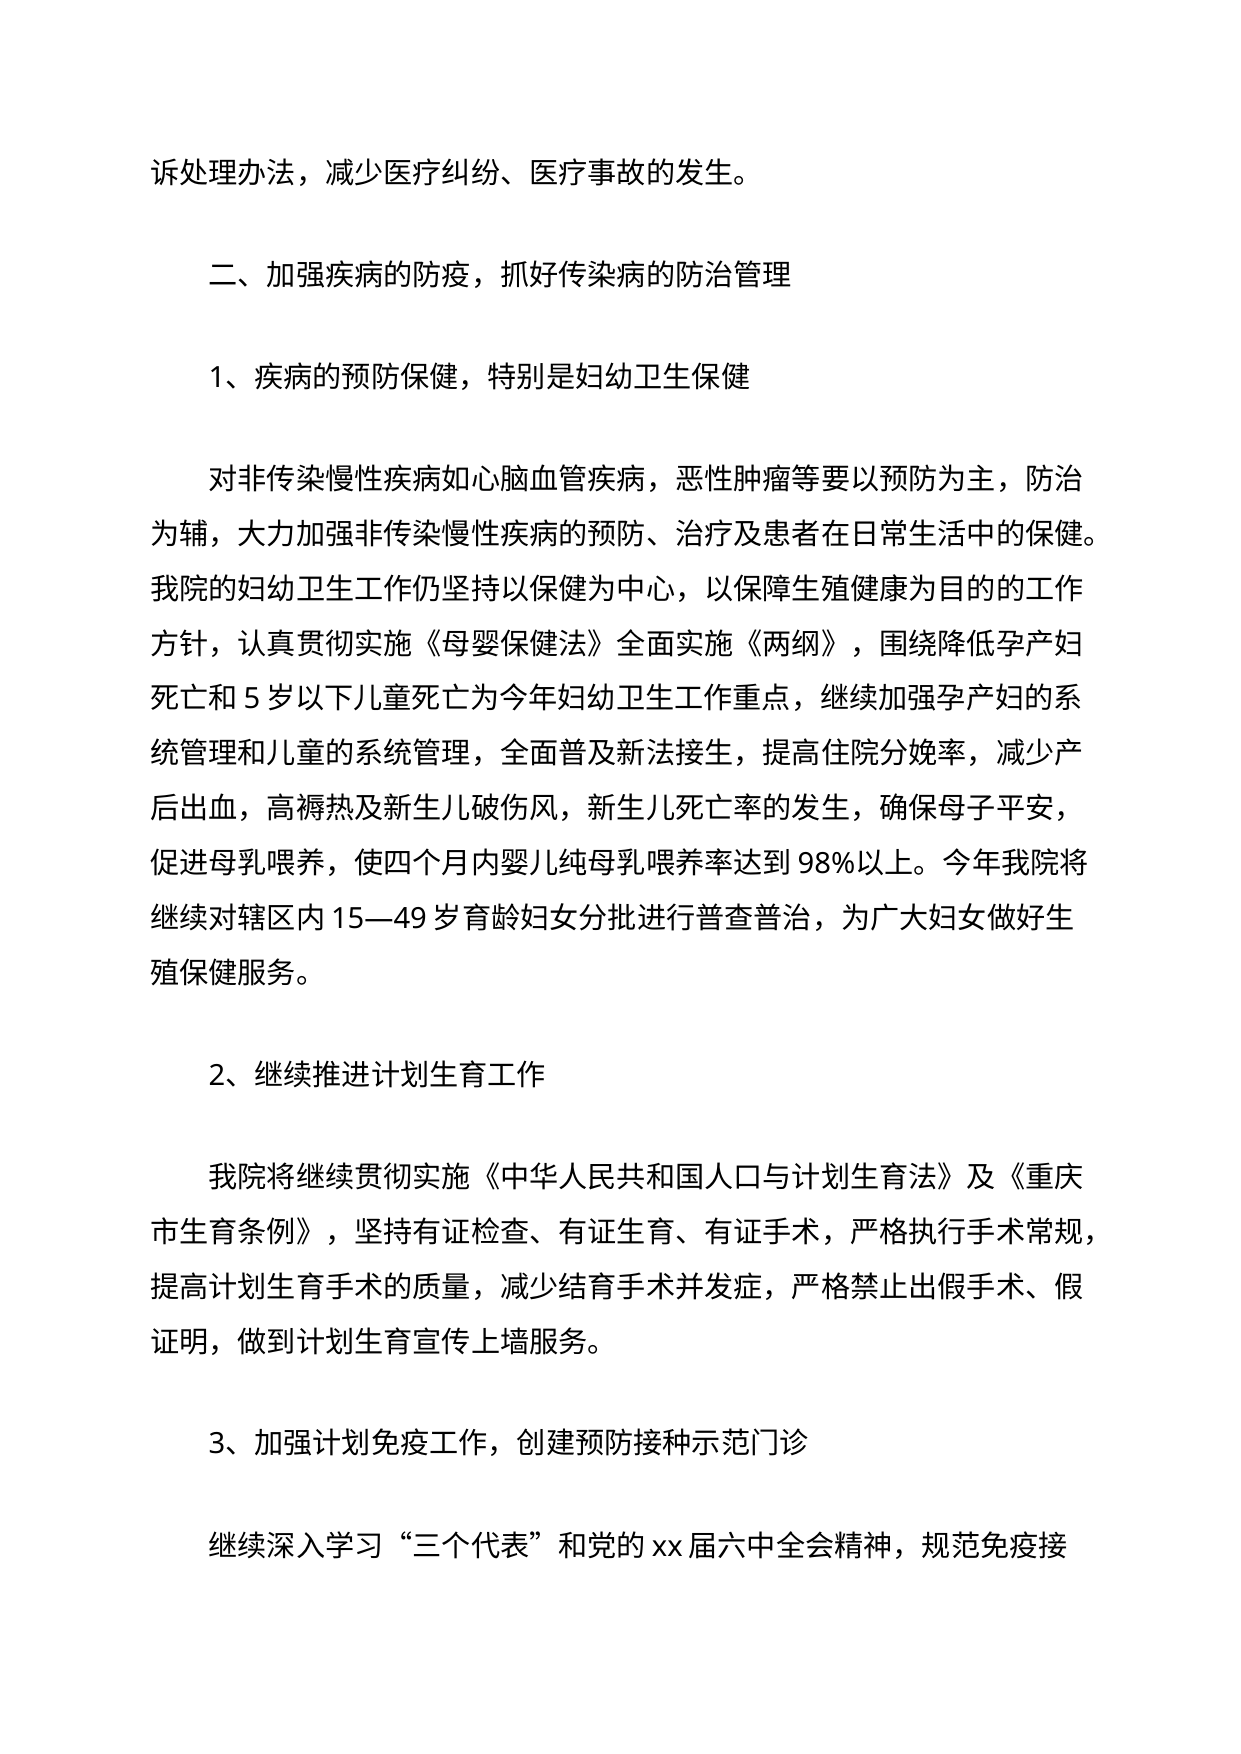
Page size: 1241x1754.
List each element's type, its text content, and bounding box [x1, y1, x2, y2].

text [150, 150, 1090, 192]
text 对非传染慢性疾病如心脑血管疾病，恶性肿瘤等要以预防为主，防治为辅，大力加强非传染慢性疾病的预防、治疗及患者在日常生活中的保健。我院的妇幼卫生工作仍坚持以保健为中心，以保障生殖健康为目的的工作方针，认真贯彻实施《母婴保健法》全面实施《两纲》，围绕降低孕产妇死亡和5岁以下儿童死亡为今年妇幼卫生工作重点，继续加强孕产妇的系统管理和儿童的系统管理，全面普及新法接生，提高住院分娩率，减少产后出血，高褥热及新生儿破伤风，新生儿死亡率的发生，确保母子平安，促进母乳喂养，使四个月内婴儿纯母乳喂养率达到98%以上。今年我院将继续对辖区内15—49岁育龄妇女分批进行普查普治，为广大妇女做好生殖保健服务。 [150, 456, 1090, 992]
text 1、疾病的预防保健，特别是妇幼卫生保健 [150, 353, 1090, 396]
text 我院将继续贯彻实施《中华人民共和国人口与计划生育法》及《重庆市生育条例》，坚持有证检查、有证生育、有证手术，严格执行手术常规，提高计划生育手术的质量，减少结育手术并发症，严格禁止出假手术、假证明，做到计划生育宣传上墙服务。 [150, 1154, 1090, 1361]
text 2、继续推进计划生育工作 [150, 1052, 1090, 1094]
text 二、加强疾病的防疫，抓好传染病的防治管理 [150, 252, 1090, 294]
text 3、加强计划免疫工作，创建预防接种示范门诊 [150, 1420, 1090, 1462]
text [150, 1522, 1090, 1564]
